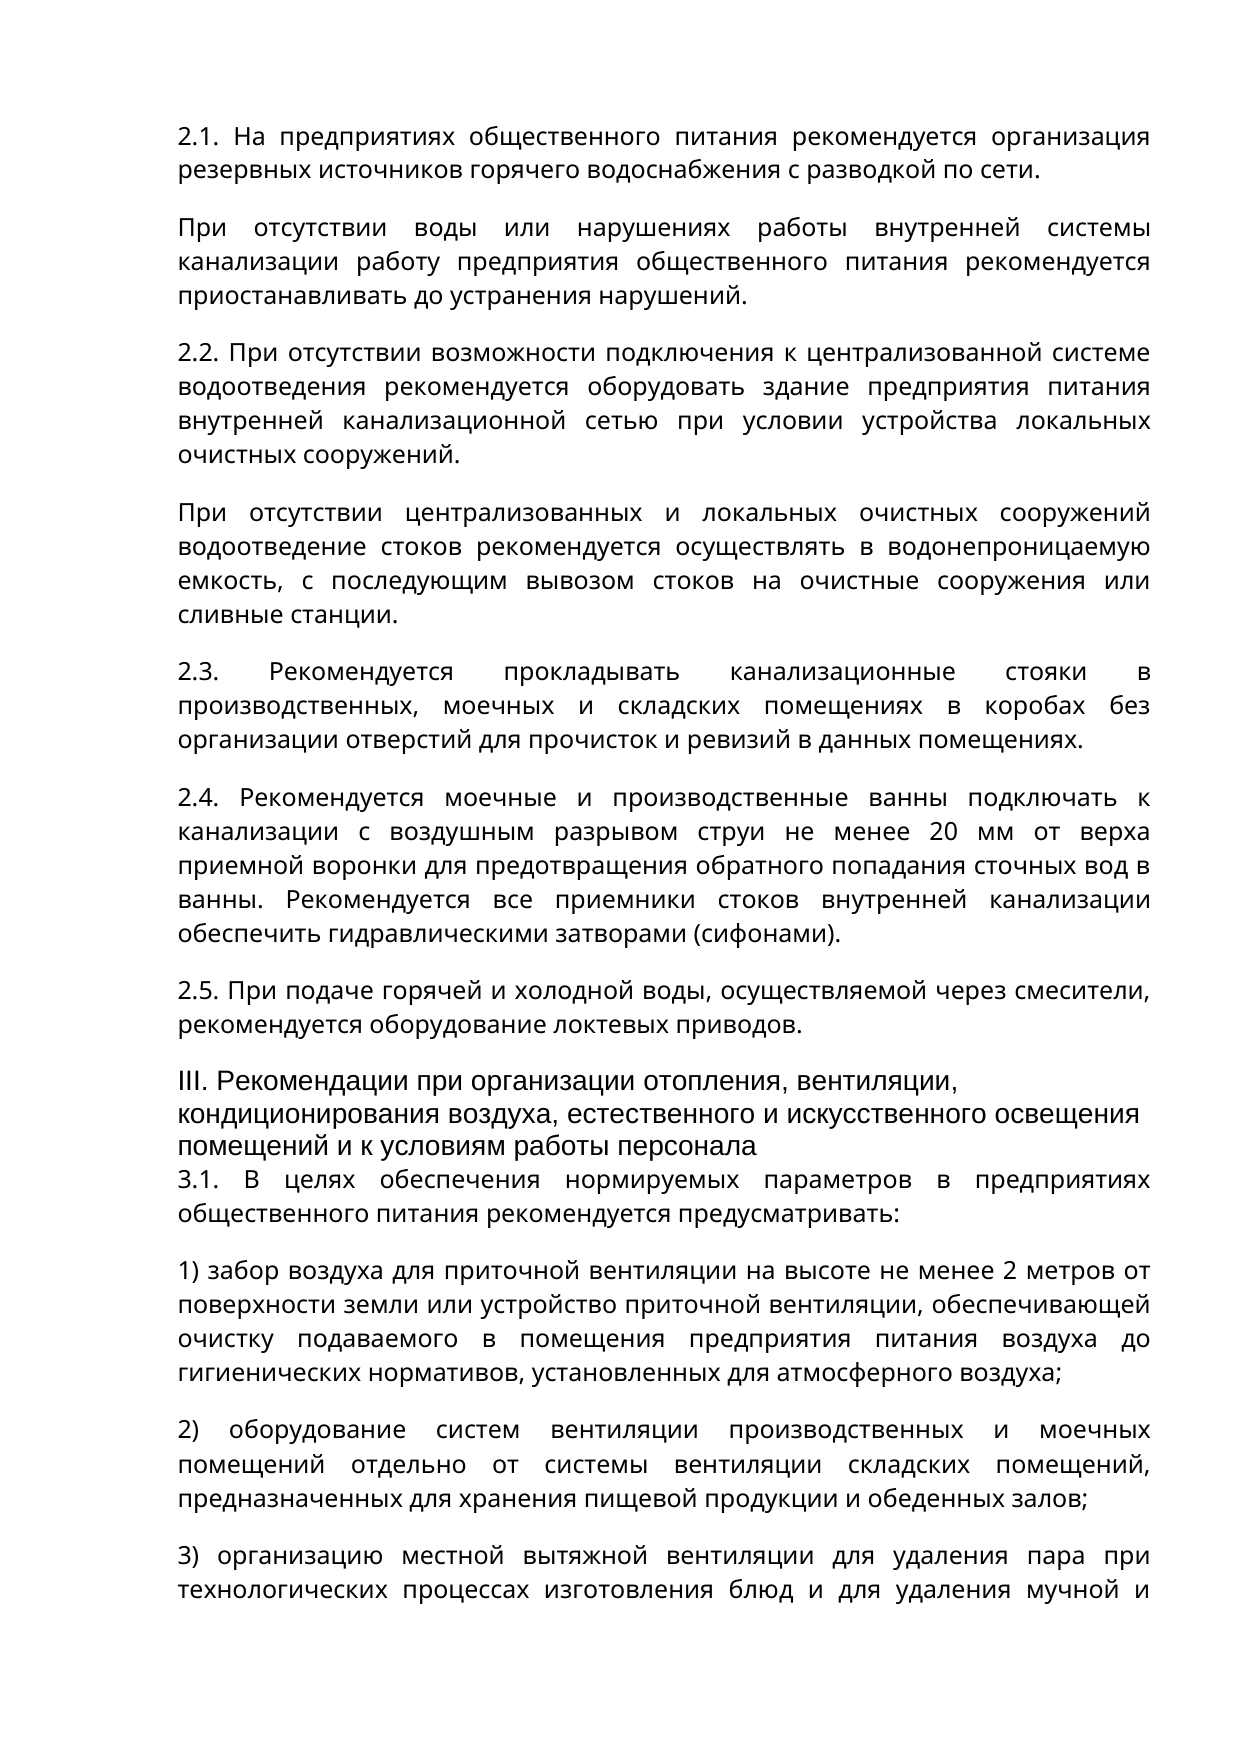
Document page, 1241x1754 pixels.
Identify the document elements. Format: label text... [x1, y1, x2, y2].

text 2.5. При подаче горячей и холодной воды, осуществляемой через смесители, рекомендуется оборудование локтевых приводов. [177, 973, 1152, 1041]
text 2.3. Рекомендуется прокладывать канализационные стояки в производственных, моечных и складских помещениях в коробах без организации отверстий для прочисток и ревизий в данных помещениях. [177, 654, 1152, 756]
text 2.2. При отсутствии возможности подключения к централизованной системе водоотведения рекомендуется оборудовать здание предприятия питания внутренней канализационной сетью при условии устройства локальных очистных сооружений. [177, 335, 1152, 471]
text При отсутствии воды или нарушениях работы внутренней системы канализации работу предприятия общественного питания рекомендуется приостанавливать до устранения нарушений. [177, 209, 1152, 312]
text III. Рекомендации при организации отопления, вентиляции, кондиционирования воздуха, естественного и искусственного освещения помещений и к условиям работы персонала [177, 1064, 1152, 1161]
text 2.1. На предприятиях общественного питания рекомендуется организация резервных источников горячего водоснабжения с разводкой по сети. [177, 118, 1152, 186]
text 2) оборудование систем вентиляции производственных и моечных помещений отдельно от системы вентиляции складских помещений, предназначенных для хранения пищевой продукции и обеденных залов; [177, 1412, 1152, 1514]
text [177, 1538, 1152, 1606]
text 1) забор воздуха для приточной вентиляции на высоте не менее 2 метров от поверхности земли или устройство приточной вентиляции, обеспечивающей очистку подаваемого в помещения предприятия питания воздуха до гигиенических нормативов, установленных для атмосферного воздуха; [177, 1253, 1152, 1389]
text 3.1. В целях обеспечения нормируемых параметров в предприятиях общественного питания рекомендуется предусматривать: [177, 1161, 1152, 1229]
text 2.4. Рекомендуется моечные и производственные ванны подключать к канализации с воздушным разрывом струи не менее 20 мм от верха приемной воронки для предотвращения обратного попадания сточных вод в ванны. Рекомендуется все приемники стоков внутренней канализации обеспечить гидравлическими затворами (сифонами). [177, 779, 1152, 949]
text При отсутствии централизованных и локальных очистных сооружений водоотведение стоков рекомендуется осуществлять в водонепроницаемую емкость, с последующим вывозом стоков на очистные сооружения или сливные станции. [177, 494, 1152, 631]
